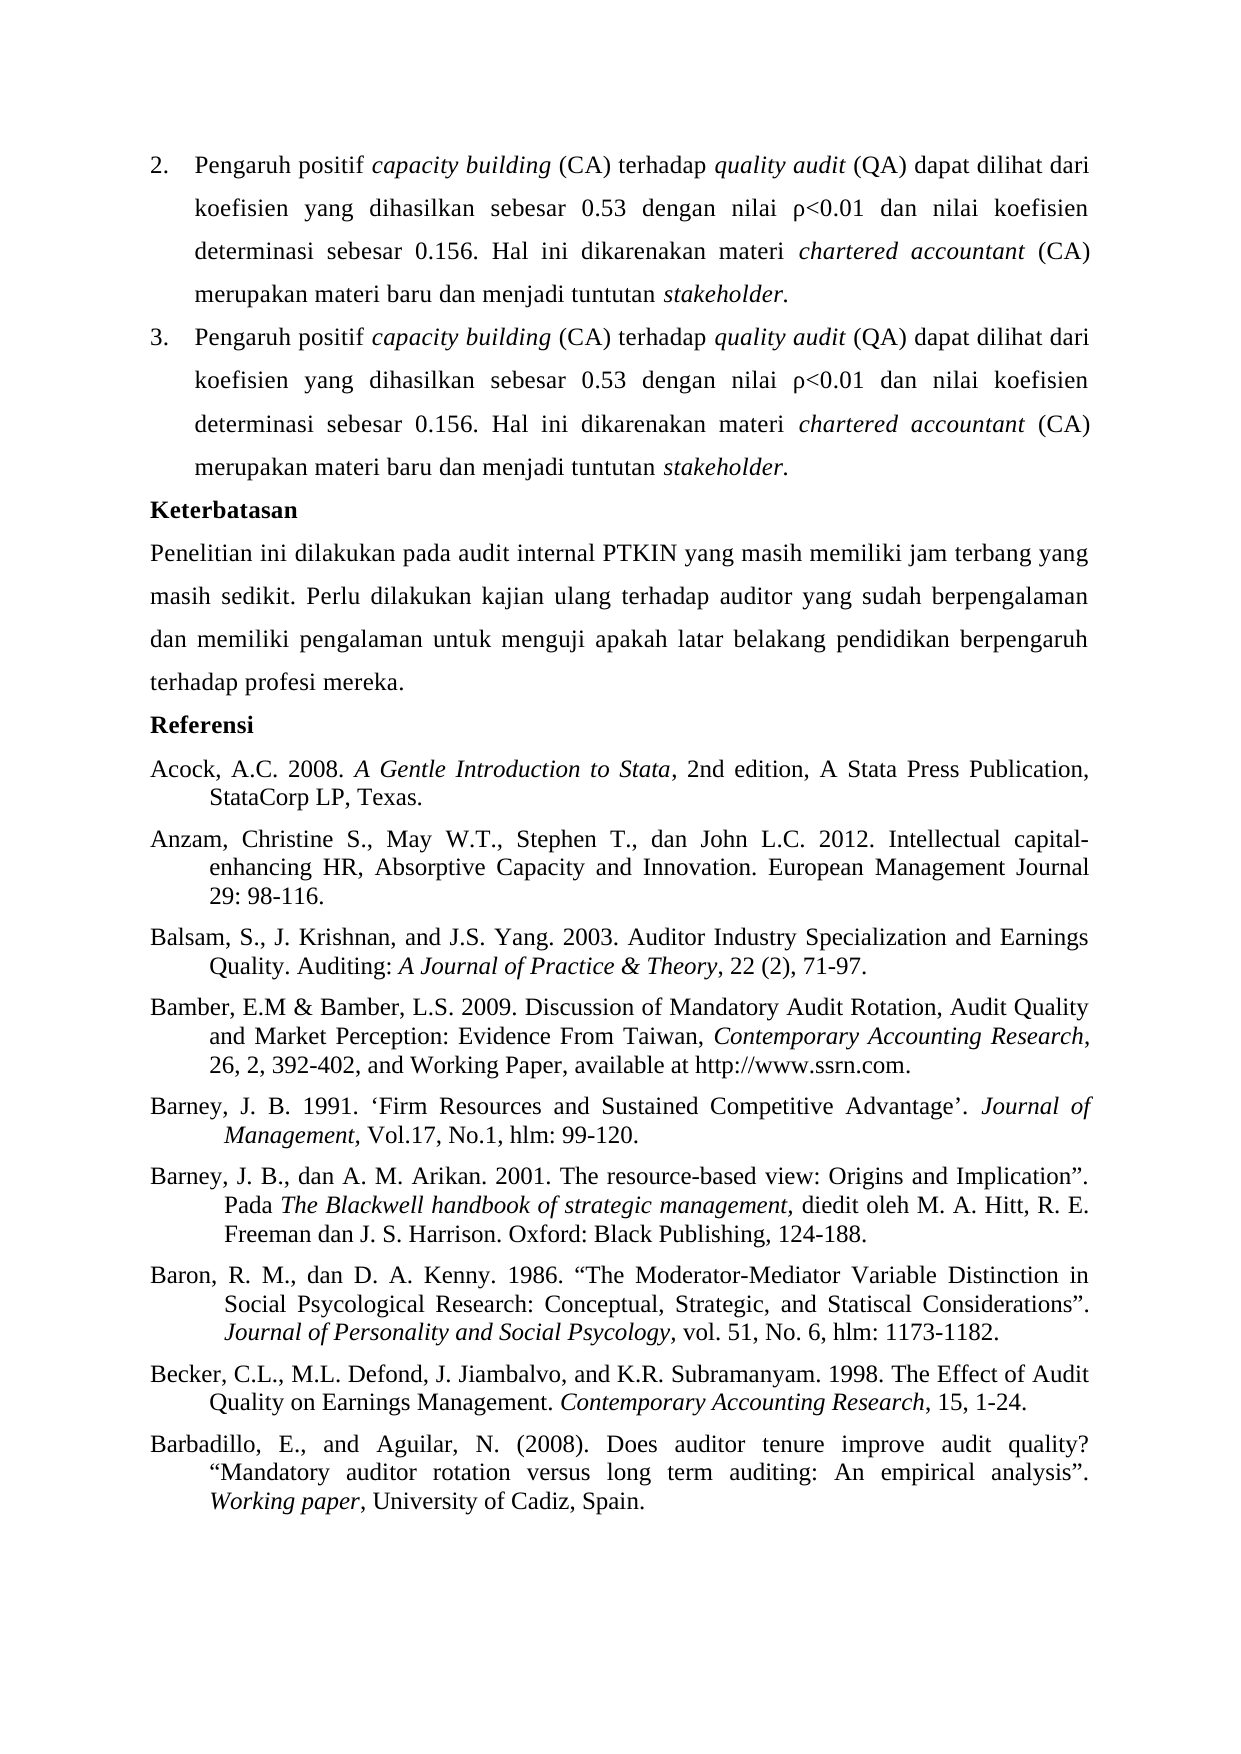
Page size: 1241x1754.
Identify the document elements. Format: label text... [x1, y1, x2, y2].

text Acock, A.C. 2008. A Gentle Introduction to Stata, 2nd edition, A Stata Press Publication, StataCorp LP, Texas. [150, 754, 1090, 811]
text Barney, J. B. 1991. ‘Firm Resources and Sustained Competitive Advantage’. Journal of Management, Vol.17, No.1, hlm: 99-120. [150, 1091, 1090, 1149]
text Anzam, Christine S., May W.T., Stephen T., dan John L.C. 2012. Intellectual capital-enhancing HR, Absorptive Capacity and Innovation. European Management Journal 29: 98-116. [150, 824, 1090, 910]
text Penelitian ini dilakukan pada audit internal PTKIN yang masih memiliki jam terbang yang masih sedikit. Perlu dilakukan kajian ulang terhadap auditor yang sudah berpengalaman dan memiliki pengalaman untuk menguji apakah latar belakang pendidikan berpengaruh terhadap profesi mereka. [150, 538, 1090, 696]
text Bamber, E.M & Bamber, L.S. 2009. Discussion of Mandatory Audit Rotation, Audit Quality and Market Perception: Evidence From Taiwan, Contemporary Accounting Research, 26, 2, 392-402, and Working Paper, available at http://www.ssrn.com. [150, 992, 1090, 1079]
text Referensi [150, 711, 1090, 739]
text Keterbatasan [150, 495, 1090, 524]
text Barbadillo, E., and Aguilar, N. (2008). Does auditor tenure improve audit quality? “Mandatory auditor rotation versus long term auditing: An empirical analysis”. Working paper, University of Cadiz, Spain. [150, 1429, 1090, 1515]
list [150, 150, 1090, 308]
text Balsam, S., J. Krishnan, and J.S. Yang. 2003. Auditor Industry Specialization and Earnings Quality. Auditing: A Journal of Practice & Theory, 22 (2), 71-97. [150, 922, 1090, 980]
text Becker, C.L., M.L. Defond, J. Jiambalvo, and K.R. Subramanyam. 1998. The Effect of Audit Quality on Earnings Management. Contemporary Accounting Research, 15, 1-24. [150, 1359, 1090, 1416]
text Baron, R. M., dan D. A. Kenny. 1986. “The Moderator-Mediator Variable Distinction in Social Psycological Research: Conceptual, Strategic, and Statiscal Considerations”. Journal of Personality and Social Psycology, vol. 51, No. 6, hlm: 1173-1182. [150, 1260, 1090, 1346]
text Barney, J. B., dan A. M. Arikan. 2001. The resource-based view: Origins and Implication”. Pada The Blackwell handbook of strategic management, diedit oleh M. A. Hitt, R. E. Freeman dan J. S. Harrison. Oxford: Black Publishing, 124-188. [150, 1161, 1090, 1247]
